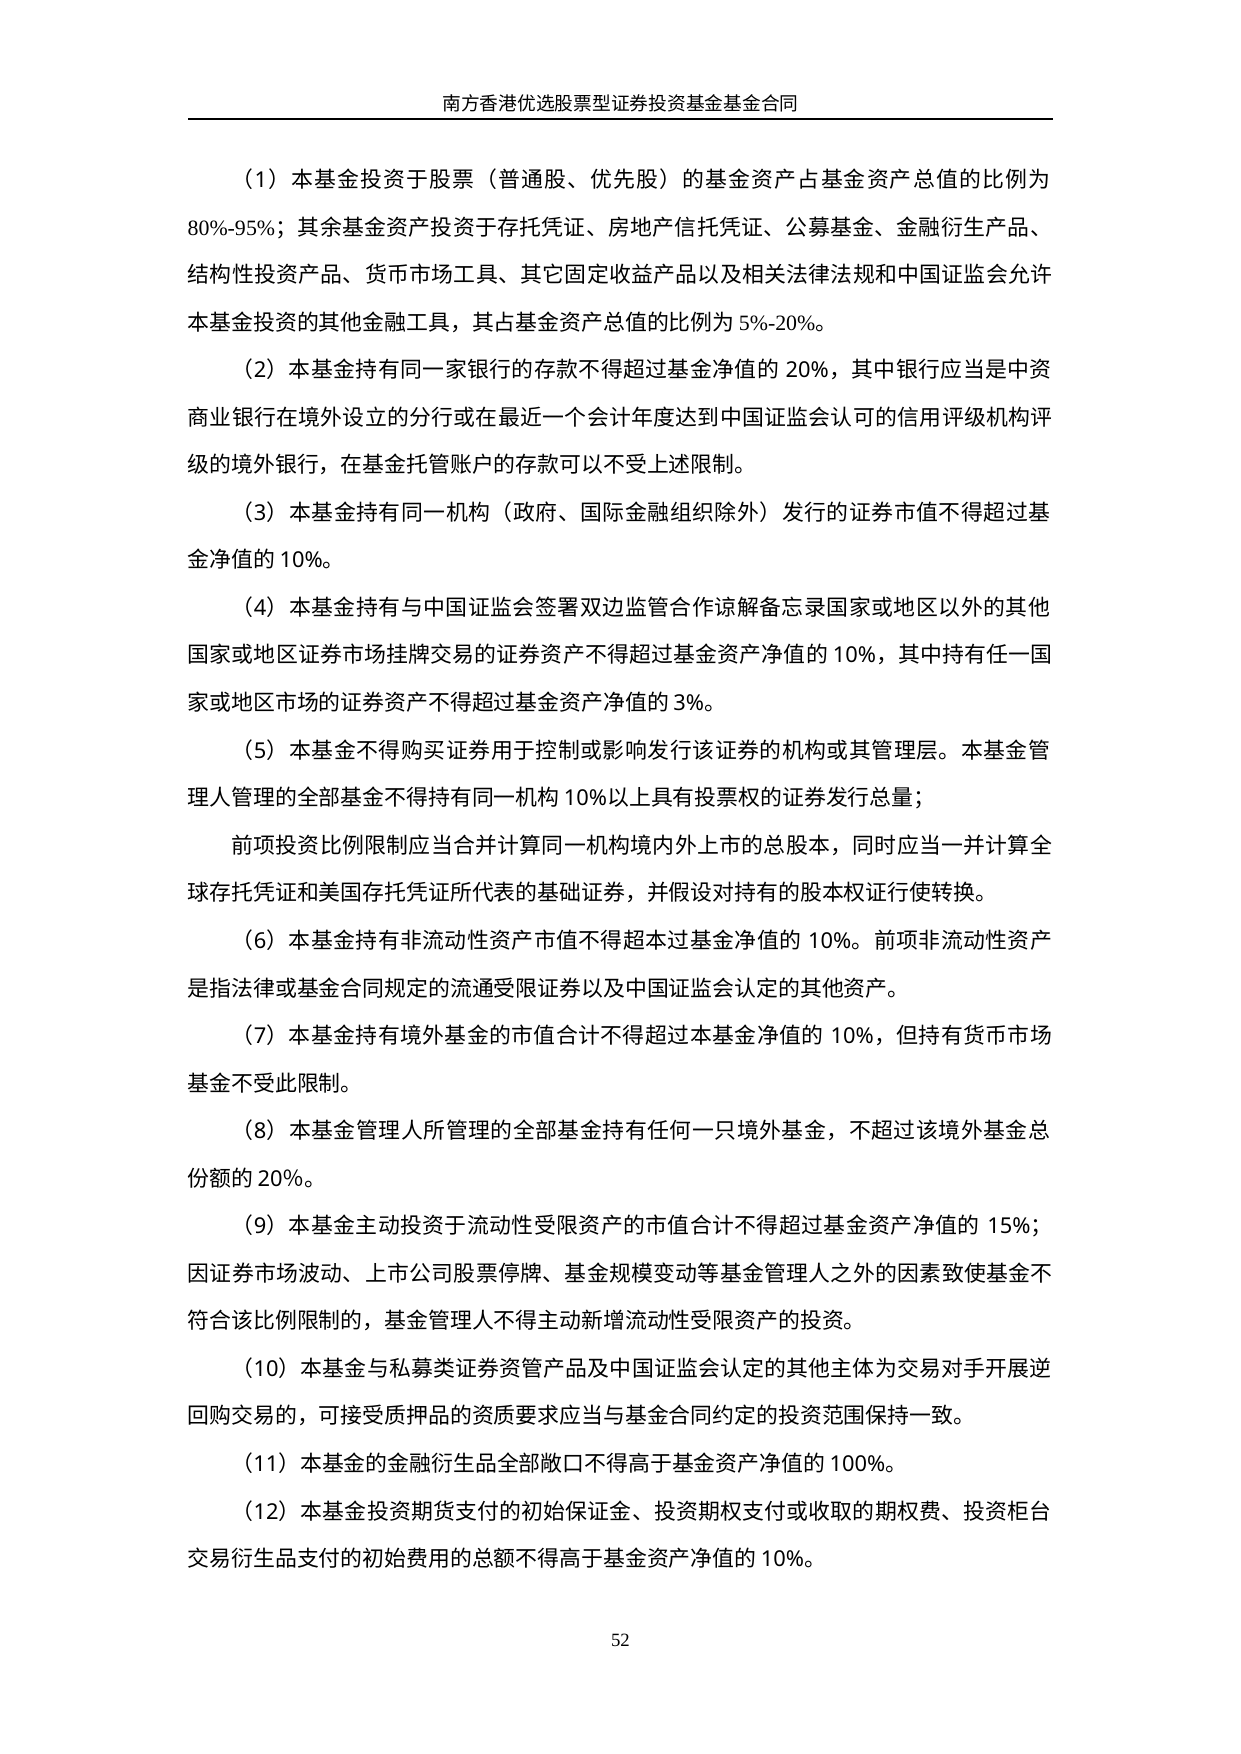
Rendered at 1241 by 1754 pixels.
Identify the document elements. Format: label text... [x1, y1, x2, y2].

text （1）本基金投资于股票（普通股、优先股）的基金资产占基金资产总值的比例为80%-95%；其余基金资产投资于存托凭证、房地产信托凭证、公募基金、金融衍生产品、结构性投资产品、货币市场工具、其它固定收益产品以及相关法律法规和中国证监会允许本基金投资的其他金融工具，其占基金资产总值的比例为5%-20%。 [187, 162, 1053, 336]
text （2）本基金持有同一家银行的存款不得超过基金净值的20%，其中银行应当是中资商业银行在境外设立的分行或在最近一个会计年度达到中国证监会认可的信用评级机构评级的境外银行，在基金托管账户的存款可以不受上述限制。 [187, 352, 1053, 479]
text （11）本基金的金融衍生品全部敞口不得高于基金资产净值的100%。 [187, 1446, 1053, 1478]
text （9）本基金主动投资于流动性受限资产的市值合计不得超过基金资产净值的15%；因证券市场波动、上市公司股票停牌、基金规模变动等基金管理人之外的因素致使基金不符合该比例限制的，基金管理人不得主动新增流动性受限资产的投资。 [187, 1208, 1053, 1335]
text （12）本基金投资期货支付的初始保证金、投资期权支付或收取的期权费、投资柜台交易衍生品支付的初始费用的总额不得高于基金资产净值的10%。 [187, 1494, 1053, 1573]
text （6）本基金持有非流动性资产市值不得超本过基金净值的10%。前项非流动性资产是指法律或基金合同规定的流通受限证券以及中国证监会认定的其他资产。 [187, 923, 1053, 1002]
text （10）本基金与私募类证券资管产品及中国证监会认定的其他主体为交易对手开展逆回购交易的，可接受质押品的资质要求应当与基金合同约定的投资范围保持一致。 [187, 1351, 1053, 1430]
text （4）本基金持有与中国证监会签署双边监管合作谅解备忘录国家或地区以外的其他国家或地区证券市场挂牌交易的证券资产不得超过基金资产净值的10%，其中持有任一国家或地区市场的证券资产不得超过基金资产净值的3%。 [187, 590, 1053, 717]
text （7）本基金持有境外基金的市值合计不得超过本基金净值的10%，但持有货币市场基金不受此限制。 [187, 1018, 1053, 1097]
text 前项投资比例限制应当合并计算同一机构境内外上市的总股本，同时应当一并计算全球存托凭证和美国存托凭证所代表的基础证券，并假设对持有的股本权证行使转换。 [187, 828, 1053, 907]
text （5）本基金不得购买证券用于控制或影响发行该证券的机构或其管理层。本基金管理人管理的全部基金不得持有同一机构10%以上具有投票权的证券发行总量； [187, 733, 1053, 812]
text （3）本基金持有同一机构（政府、国际金融组织除外）发行的证券市值不得超过基金净值的10%。 [187, 495, 1053, 574]
text （8）本基金管理人所管理的全部基金持有任何一只境外基金，不超过该境外基金总份额的20％。 [187, 1113, 1053, 1192]
